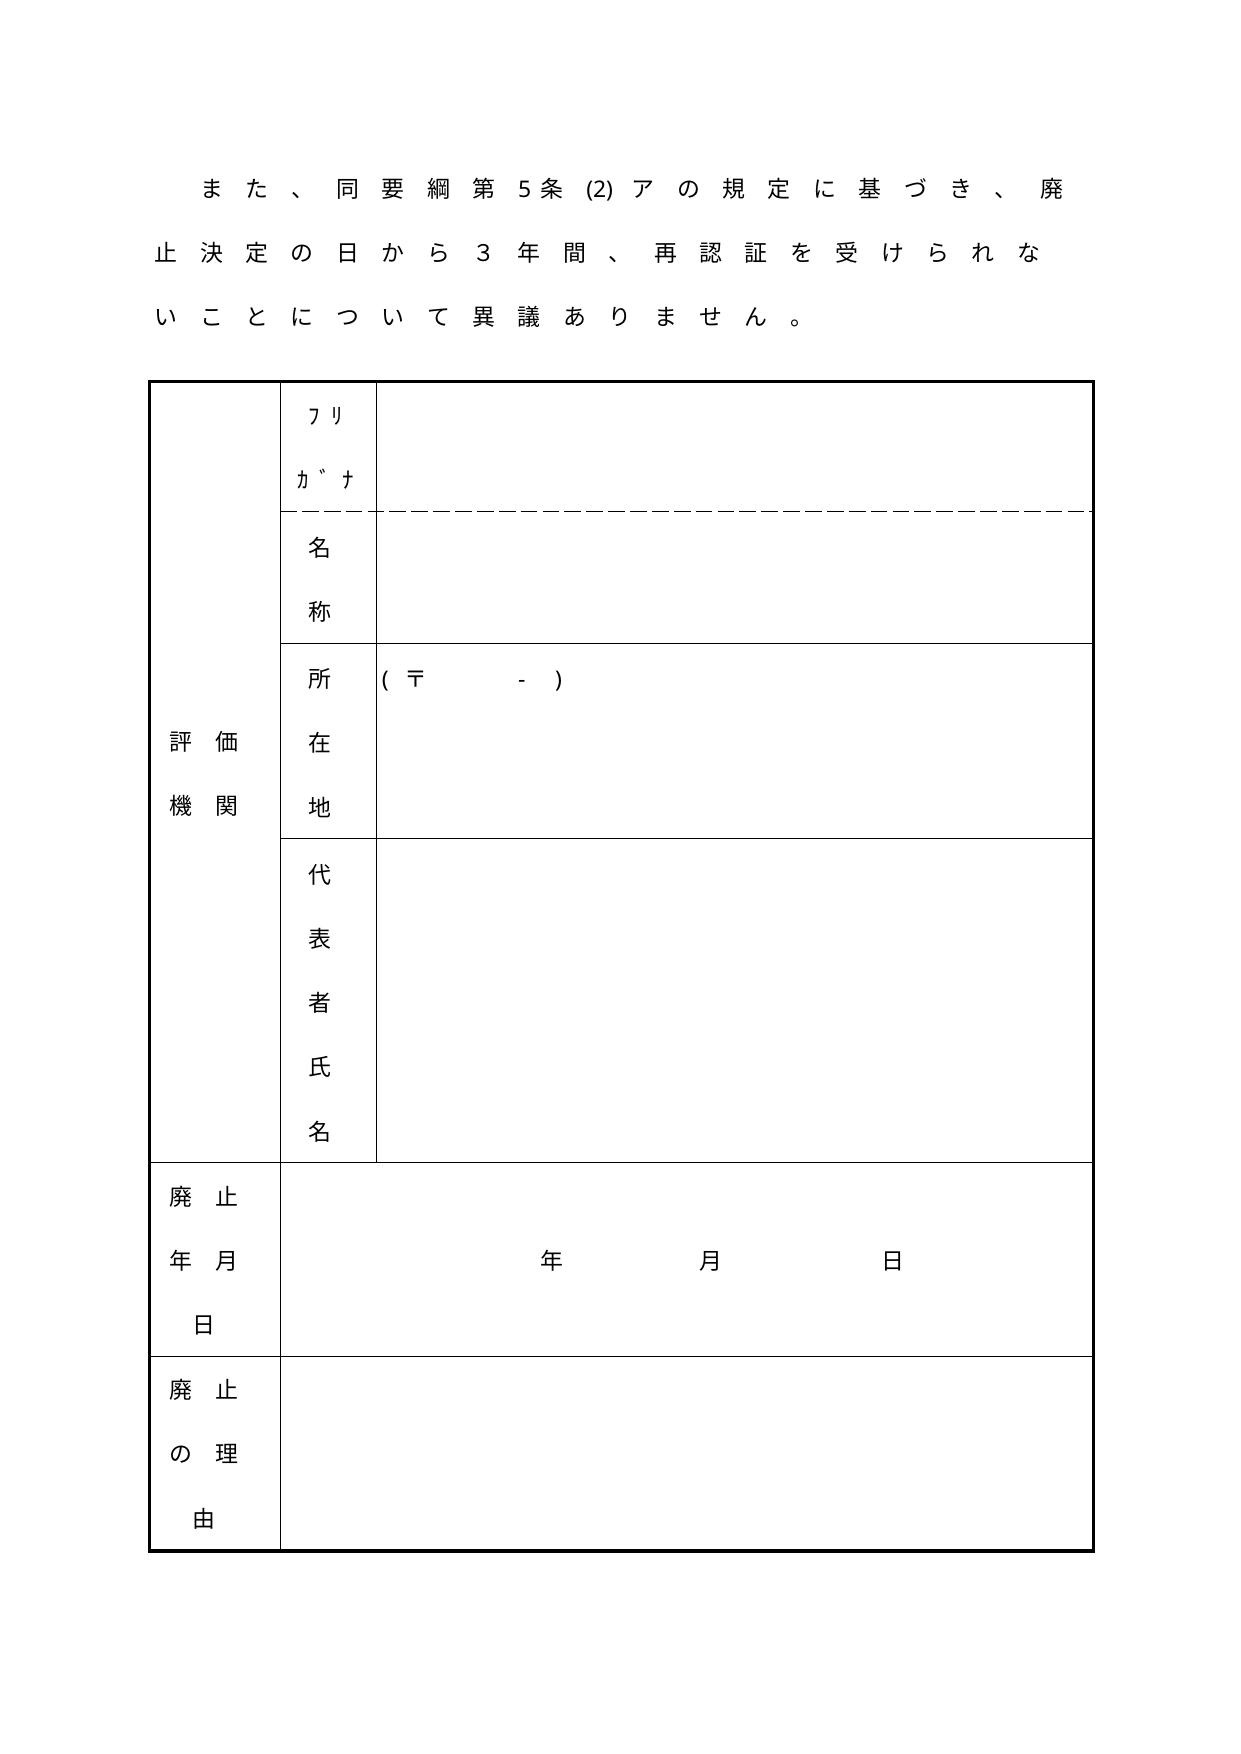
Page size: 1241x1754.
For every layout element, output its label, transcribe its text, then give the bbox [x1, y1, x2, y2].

table_header [377, 383, 1092, 511]
table_cell 名 称 [281, 511, 376, 643]
table_header 評価機関 [151, 383, 280, 1162]
table_cell (〒 - ) [377, 644, 1092, 838]
table_header ﾌﾘｶﾞﾅ [281, 383, 376, 511]
table_cell 代表者 氏 名 [281, 839, 376, 1162]
text また、同要綱第5条(2)アの規定に基づき、廃止決定の日から３年間、再認証を受けられないことについて異議ありません。 [154, 155, 1086, 348]
table_cell 所在地 [281, 644, 376, 838]
table_cell [377, 511, 1092, 643]
table_cell [377, 839, 1092, 1162]
table_cell 廃止の理由 [151, 1357, 280, 1549]
table_cell [281, 1357, 1092, 1549]
table_cell 年 月 日 [281, 1163, 1092, 1356]
table_cell 廃止年月日 [151, 1163, 280, 1356]
